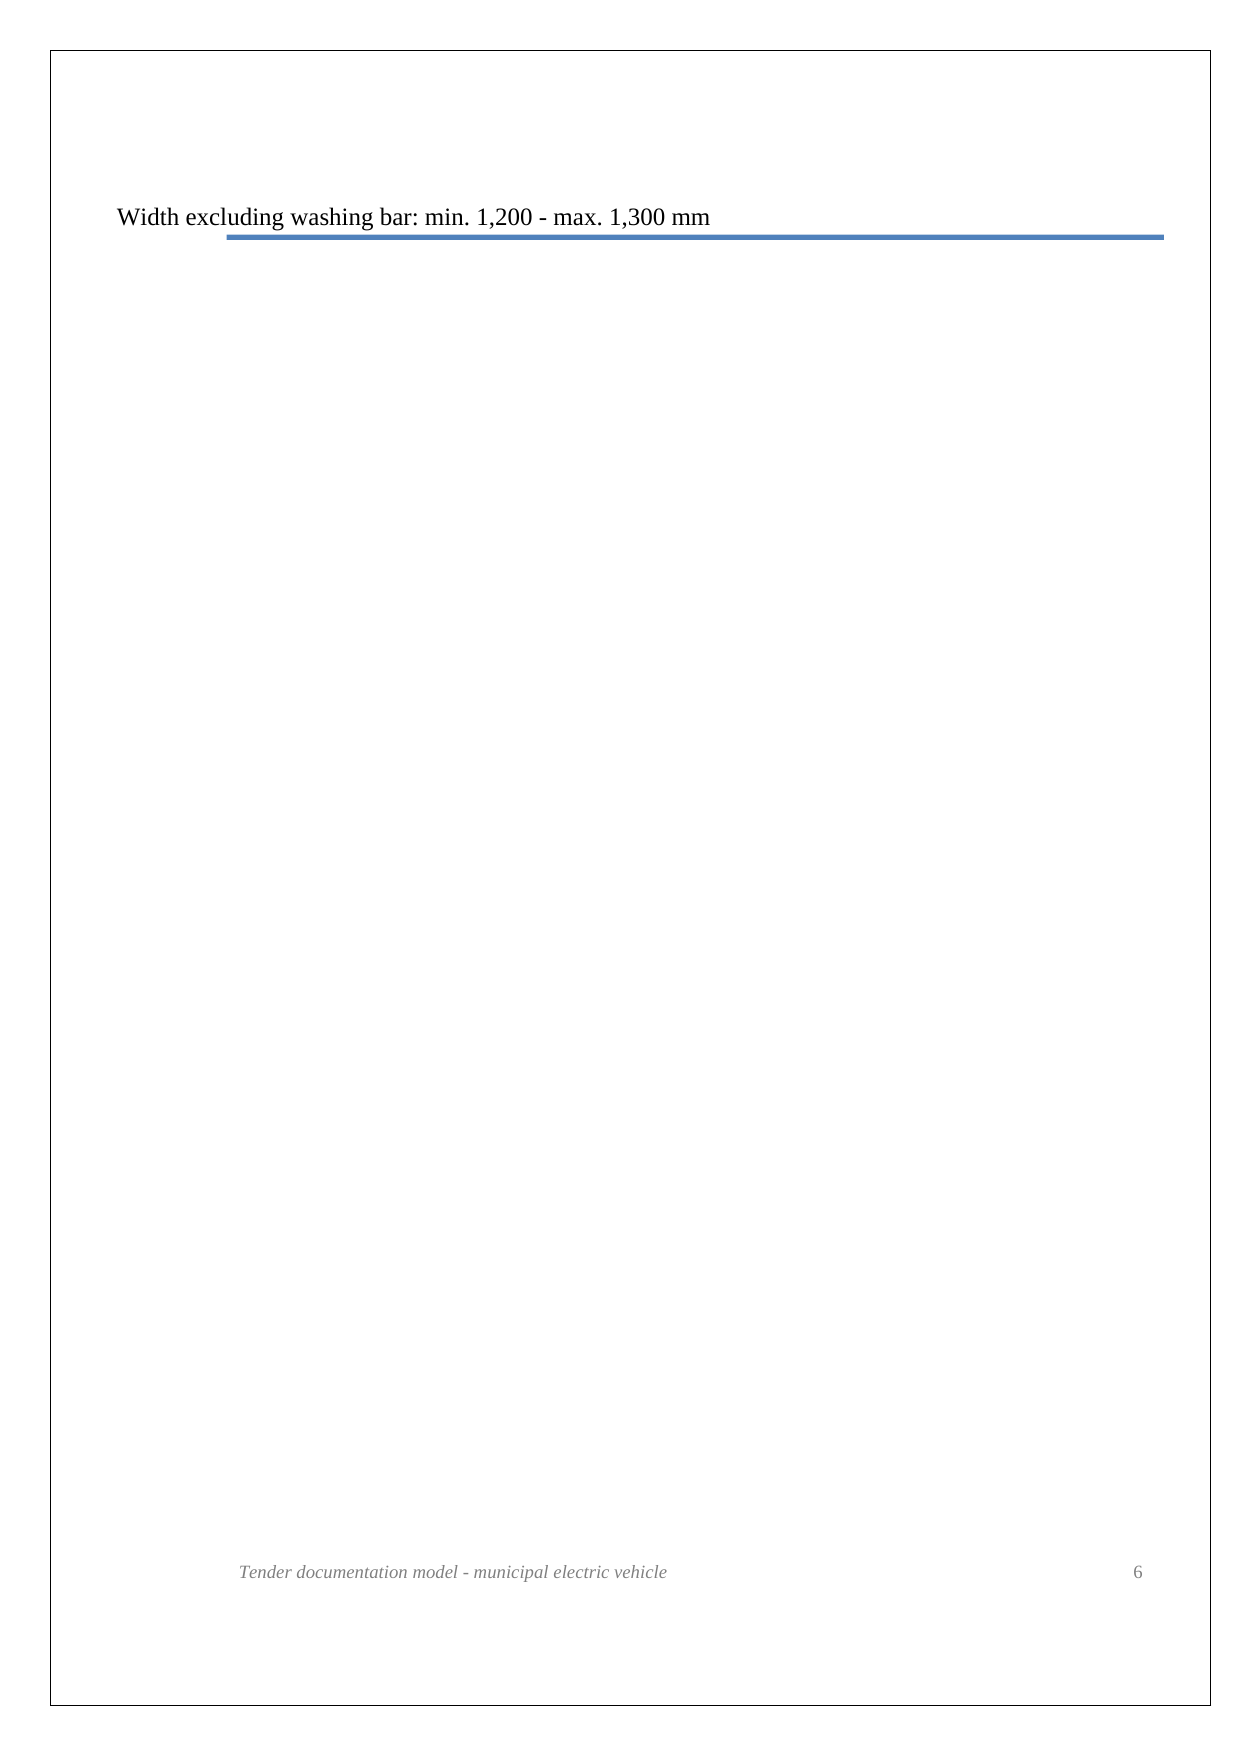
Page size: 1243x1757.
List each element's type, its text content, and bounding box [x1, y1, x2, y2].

text Width excluding washing bar: min. 1,200 - max. 1,300 mm [117, 202, 1210, 231]
